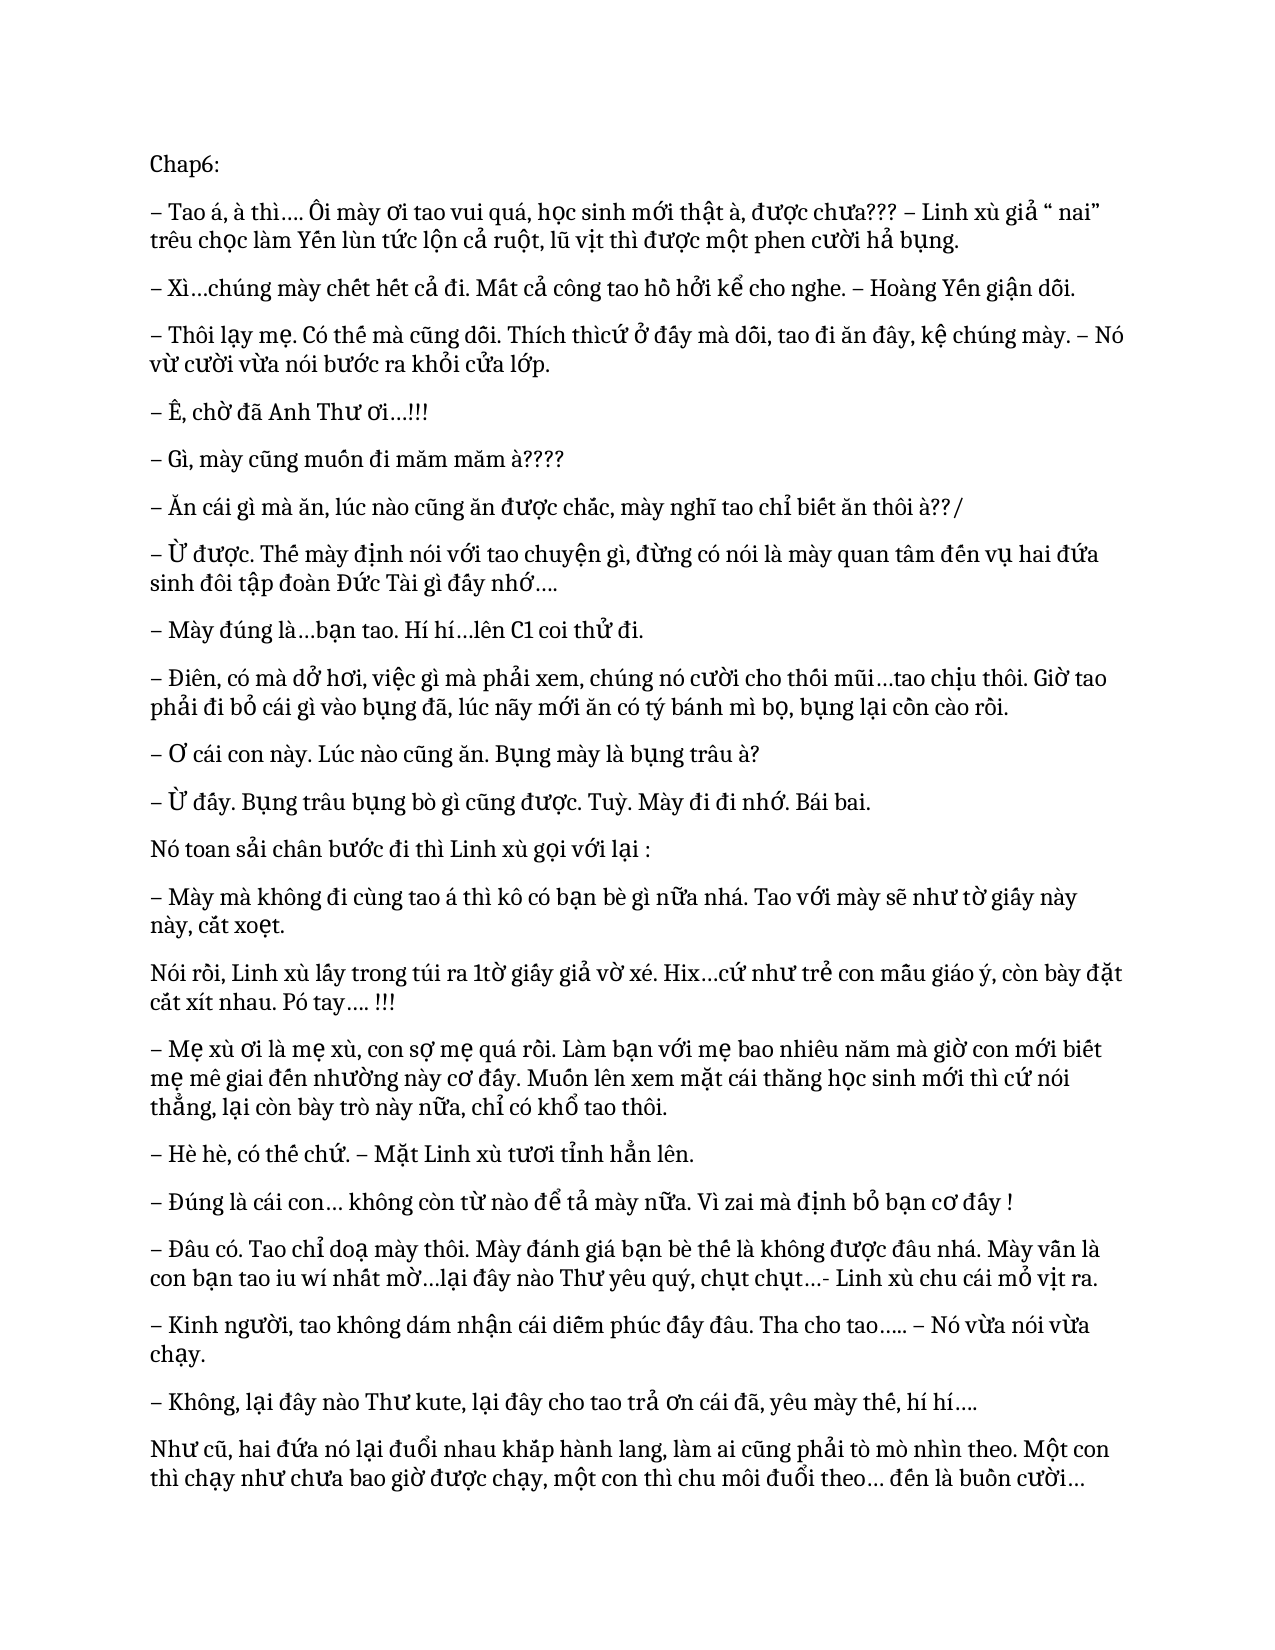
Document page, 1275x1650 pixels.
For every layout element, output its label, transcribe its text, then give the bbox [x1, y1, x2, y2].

text – Ừ đấy. Bụng trâu bụng bò gì cũng được. Tuỳ. Mày đi đi nhớ. Bái bai. [150, 787, 1125, 816]
text – Ơ cái con này. Lúc nào cũng ăn. Bụng mày là bụng trâu à? [150, 740, 1125, 769]
text – Đâu có. Tao chỉ doạ mày thôi. Mày đánh giá bạn bè thế là không được đâu nhá. Mày vẫn là con bạn tao iu wí nhất mờ…lại đây nào Thư yêu quý, chụt chụt…- Linh xù chu cái mỏ vịt ra. [150, 1235, 1125, 1292]
text – Hè hè, có thế chứ. – Mặt Linh xù tươi tỉnh hẳn lên. [150, 1140, 1125, 1169]
text – Kinh người, tao không dám nhận cái diễm phúc đấy đâu. Tha cho tao….. – Nó vừa nói vừa chạy. [150, 1311, 1125, 1369]
text – Đúng là cái con… không còn từ nào để tả mày nữa. Vì zai mà định bỏ bạn cơ đấy ! [150, 1187, 1125, 1216]
text – Thôi lạy mẹ. Có thế mà cũng dỗi. Thích thìcứ ở đấy mà dỗi, tao đi ăn đây, kệ chúng mày. – Nó vừ cười vừa nói bước ra khỏi cửa lớp. [150, 321, 1125, 379]
text – Không, lại đây nào Thư kute, lại đây cho tao trả ơn cái đã, yêu mày thế, hí hí…. [150, 1387, 1125, 1416]
text Nó toan sải chân bước đi thì Linh xù gọi với lại : [150, 835, 1125, 864]
text – Mày mà không đi cùng tao á thì kô có bạn bè gì nữa nhá. Tao với mày sẽ như tờ giấy này này, cắt xoẹt. [150, 882, 1125, 940]
text – Điên, có mà dở hơi, việc gì mà phải xem, chúng nó cười cho thối mũi…tao chịu thôi. Giờ tao phải đi bỏ cái gì vào bụng đã, lúc nãy mới ăn có tý bánh mì bọ, bụng lại cồn cào rồi. [150, 664, 1125, 721]
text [150, 1435, 1125, 1492]
text – Tao á, à thì…. Ôi mày ơi tao vui quá, học sinh mới thật à, được chưa??? – Linh xù giả “ nai” trêu chọc làm Yến lùn tức lộn cả ruột, lũ vịt thì được một phen cười hả bụng. [150, 197, 1125, 255]
text – Ê, chờ đã Anh Thư ơi…!!! [150, 397, 1125, 426]
text Nói rồi, Linh xù lấy trong túi ra 1tờ giấy giả vờ xé. Hix…cứ như trẻ con mẫu giáo ý, còn bày đặt cắt xít nhau. Pó tay…. !!! [150, 959, 1125, 1016]
text – Xì…chúng mày chết hết cả đi. Mất cả công tao hồ hởi kể cho nghe. – Hoàng Yến giận dỗi. [150, 274, 1125, 302]
text – Gì, mày cũng muốn đi măm măm à???? [150, 445, 1125, 474]
text – Mẹ xù ơi là mẹ xù, con sợ mẹ quá rồi. Làm bạn với mẹ bao nhiêu năm mà giờ con mới biết mẹ mê giai đến nhường này cơ đấy. Muốn lên xem mặt cái thằng học sinh mới thì cứ nói thẳng, lại còn bày trò này nữa, chỉ có khổ tao thôi. [150, 1035, 1125, 1121]
text – Ừ được. Thế mày định nói với tao chuyện gì, đừng có nói là mày quan tâm đến vụ hai đứa sinh đôi tập đoàn Đức Tài gì đấy nhớ…. [150, 540, 1125, 597]
text – Mày đúng là…bạn tao. Hí hí…lên C1 coi thử đi. [150, 616, 1125, 645]
text Chap6: [150, 150, 1125, 179]
text – Ăn cái gì mà ăn, lúc nào cũng ăn được chắc, mày nghĩ tao chỉ biết ăn thôi à??/ [150, 492, 1125, 521]
